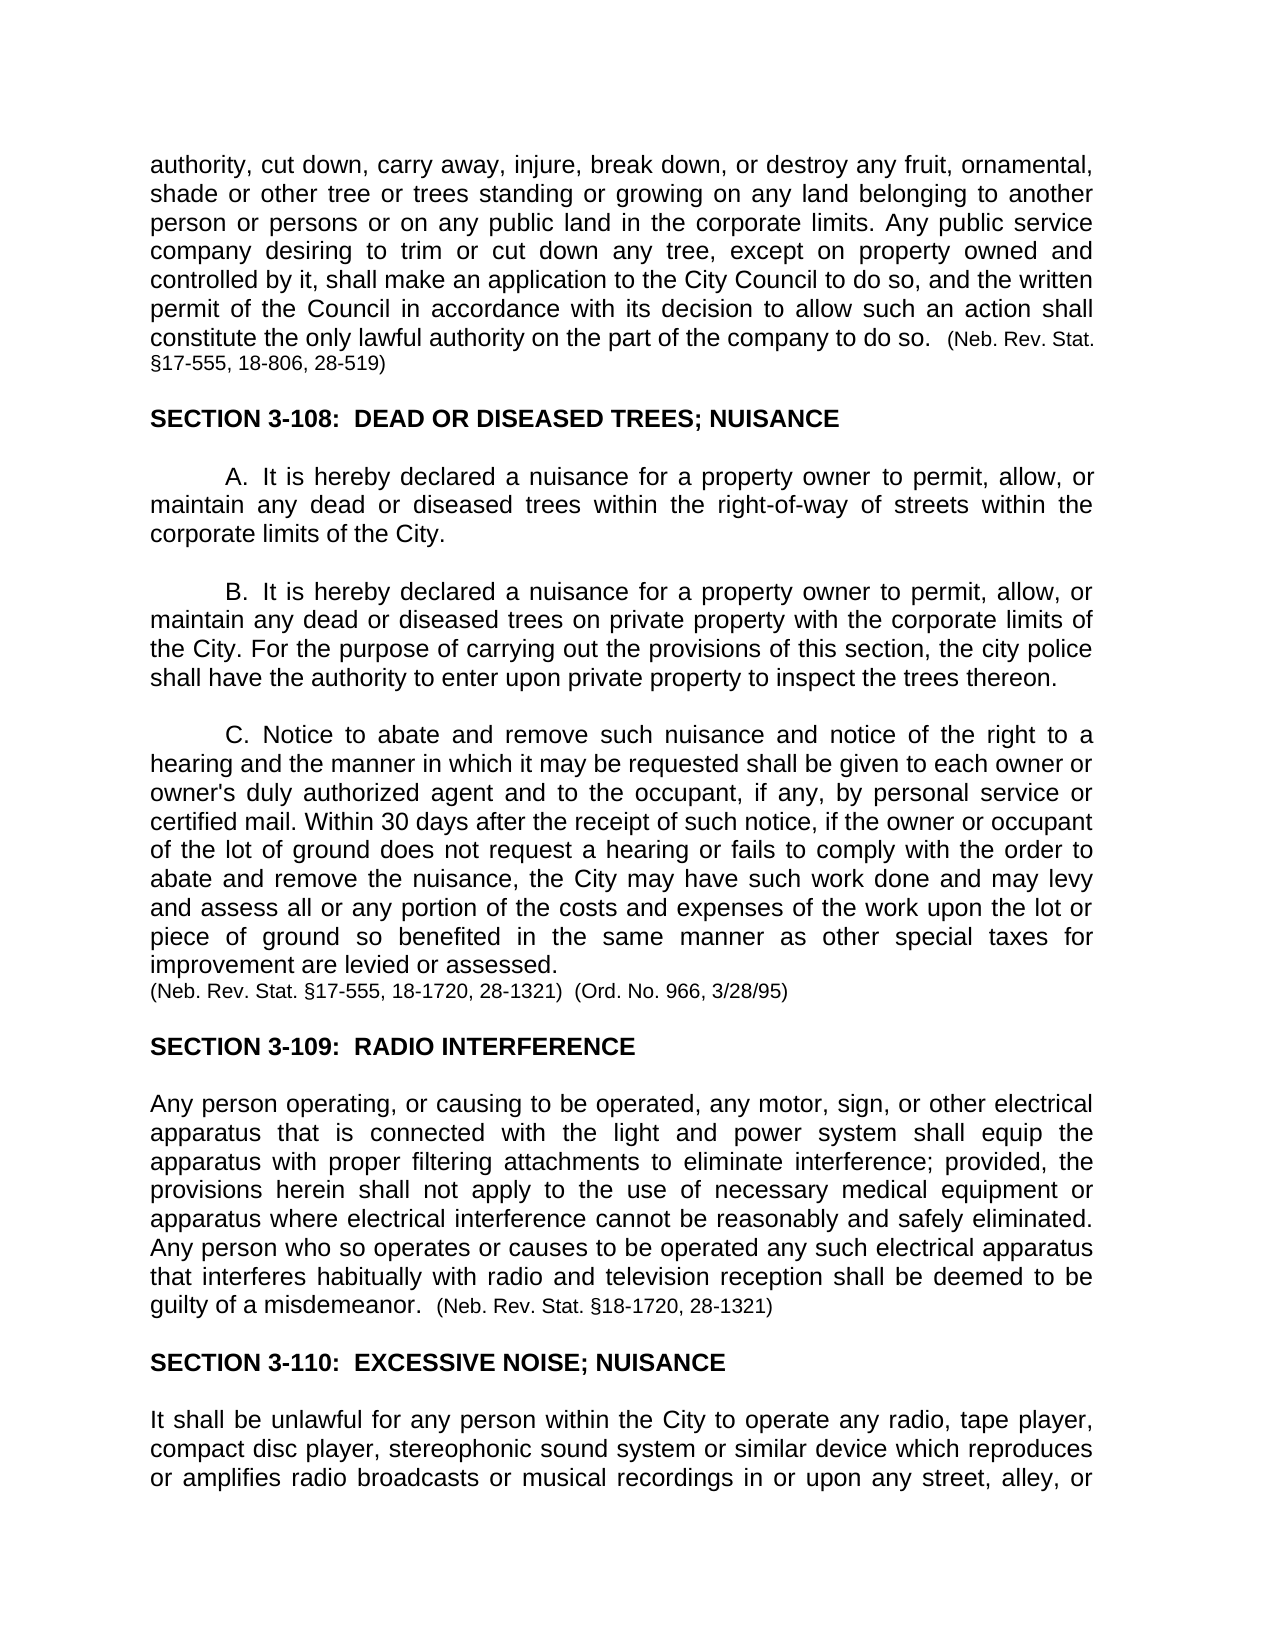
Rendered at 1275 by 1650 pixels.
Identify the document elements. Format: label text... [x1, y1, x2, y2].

list It is hereby declared a nuisance for a property owner to permit, allow, or maintain any dead or diseased trees within the right-of-way of streets within the corporate limits of the City. [150, 461, 1095, 548]
text (Neb. Rev. Stat. §17-555, 18-1720, 28-1321) (Ord. No. 966, ) [150, 979, 1095, 1003]
text SECTION 3-110: EXCESSIVE NOISE; NUISANCE [150, 1348, 1095, 1377]
text Any person operating, or causing to be operated, any motor, sign, or other electrical apparatus that is connected with the light and power system shall equip the apparatus with proper filtering attachments to eliminate interference; provided, the provisions herein shall not apply to the use of necessary medical equipment or apparatus where electrical interference cannot be reasonably and safely eliminated. Any person who so operates or causes to be operated any such electrical apparatus that interferes habitually with radio and television reception shall be deemed to be guilty of a misdemeanor. (Neb. Rev. Stat. §18-1720, 28-1321) [150, 1089, 1095, 1319]
text SECTION 3-109: RADIO INTERFERENCE [150, 1032, 1095, 1060]
text SECTION 3-108: DEAD OR DISEASED TREES; NUISANCE [150, 404, 1095, 433]
list Notice to abate and remove such nuisance and notice of the right to a hearing and the manner in which it may be requested shall be given to each owner or owner's duly authorized agent and to the occupant, if any, by personal service or certified mail. Within 30 days after the receipt of such notice, if the owner or occupant of the lot of ground does not request a hearing or fails to comply with the order to abate and remove the nuisance, the City may have such work done and may levy and assess all or any portion of the costs and expenses of the work upon the lot or piece of ground so benefited in the same manner as other special taxes for improvement are levied or assessed. [150, 720, 1095, 979]
list It is hereby declared a nuisance for a property owner to permit, allow, or maintain any dead or diseased trees on private property with the corporate limits of the City. For the purpose of carrying out the provisions of this section, the city police shall have the authority to enter upon private property to inspect the trees thereon. [150, 576, 1095, 691]
